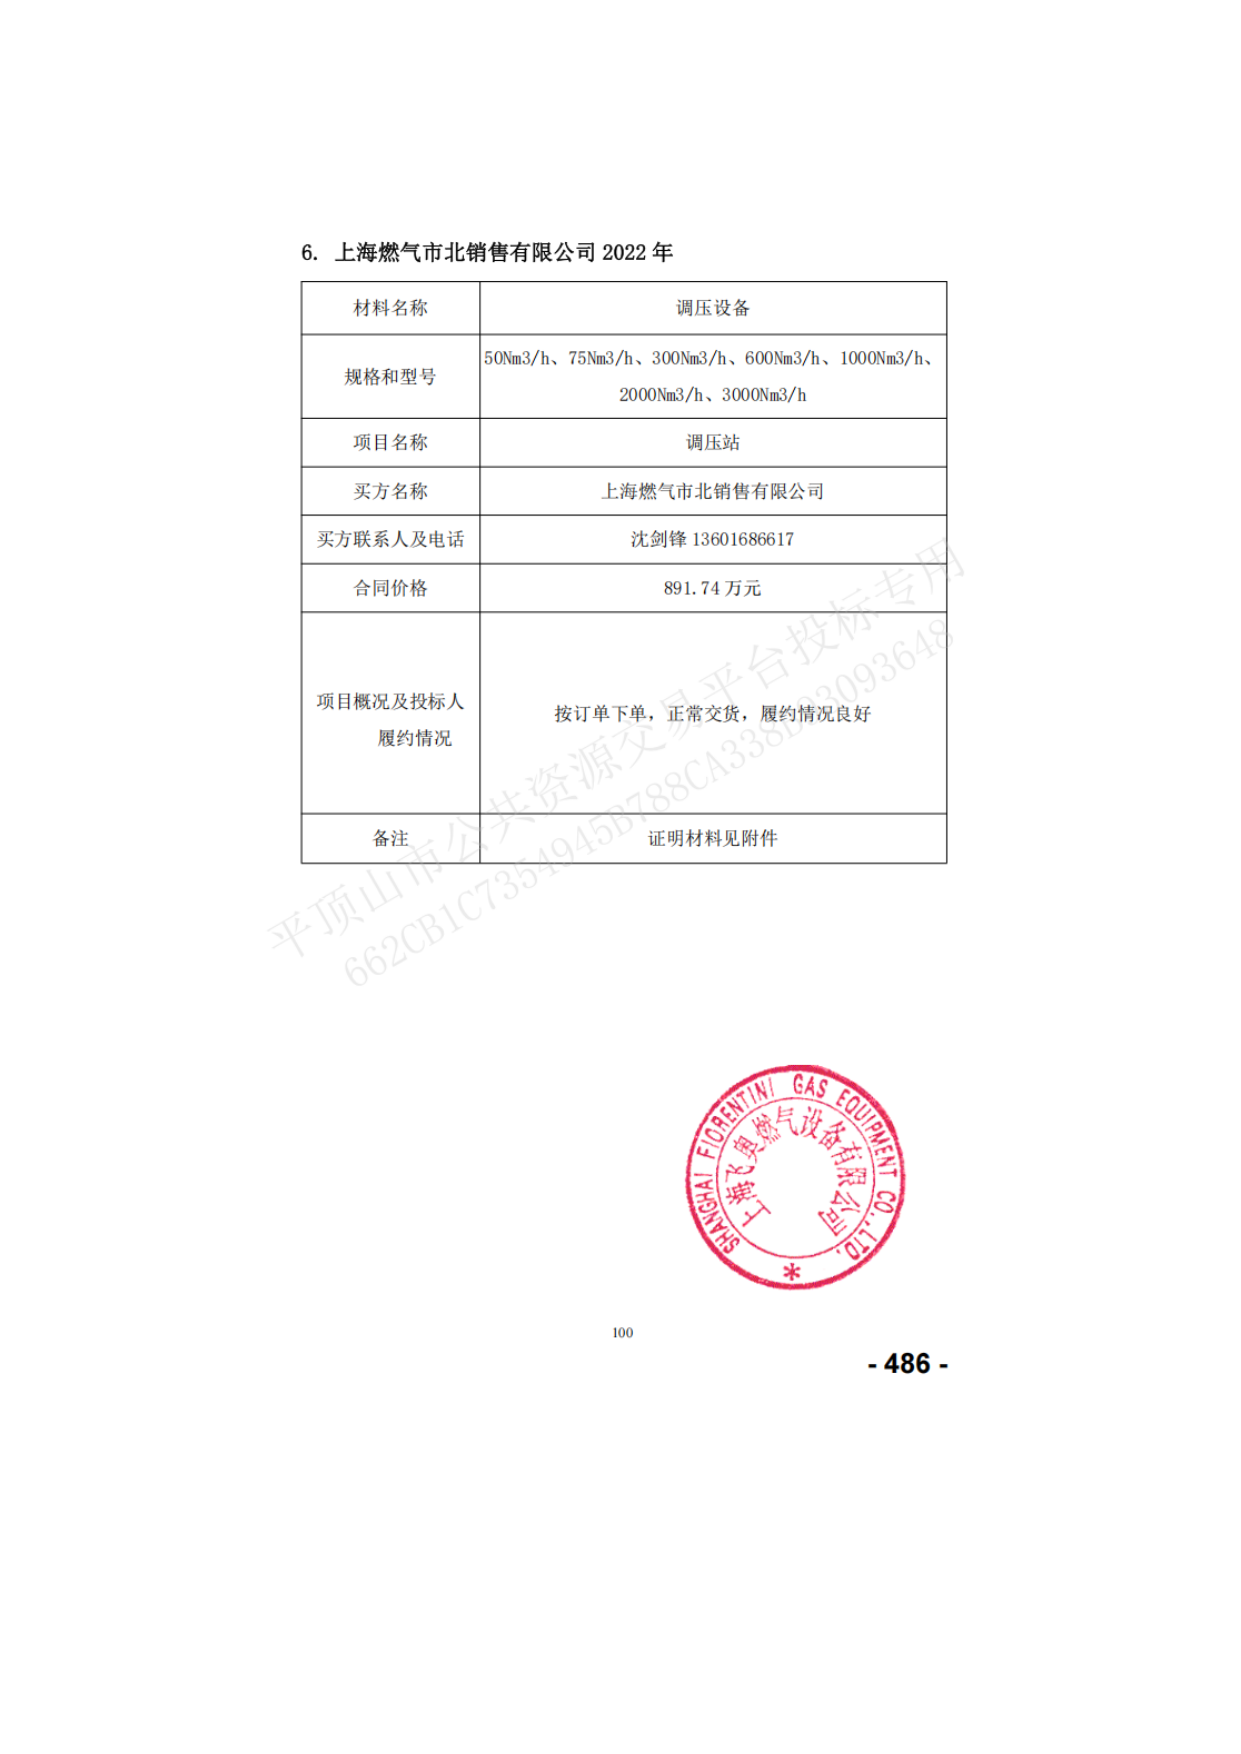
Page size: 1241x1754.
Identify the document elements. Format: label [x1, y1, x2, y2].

picture [187, 162, 1052, 1403]
